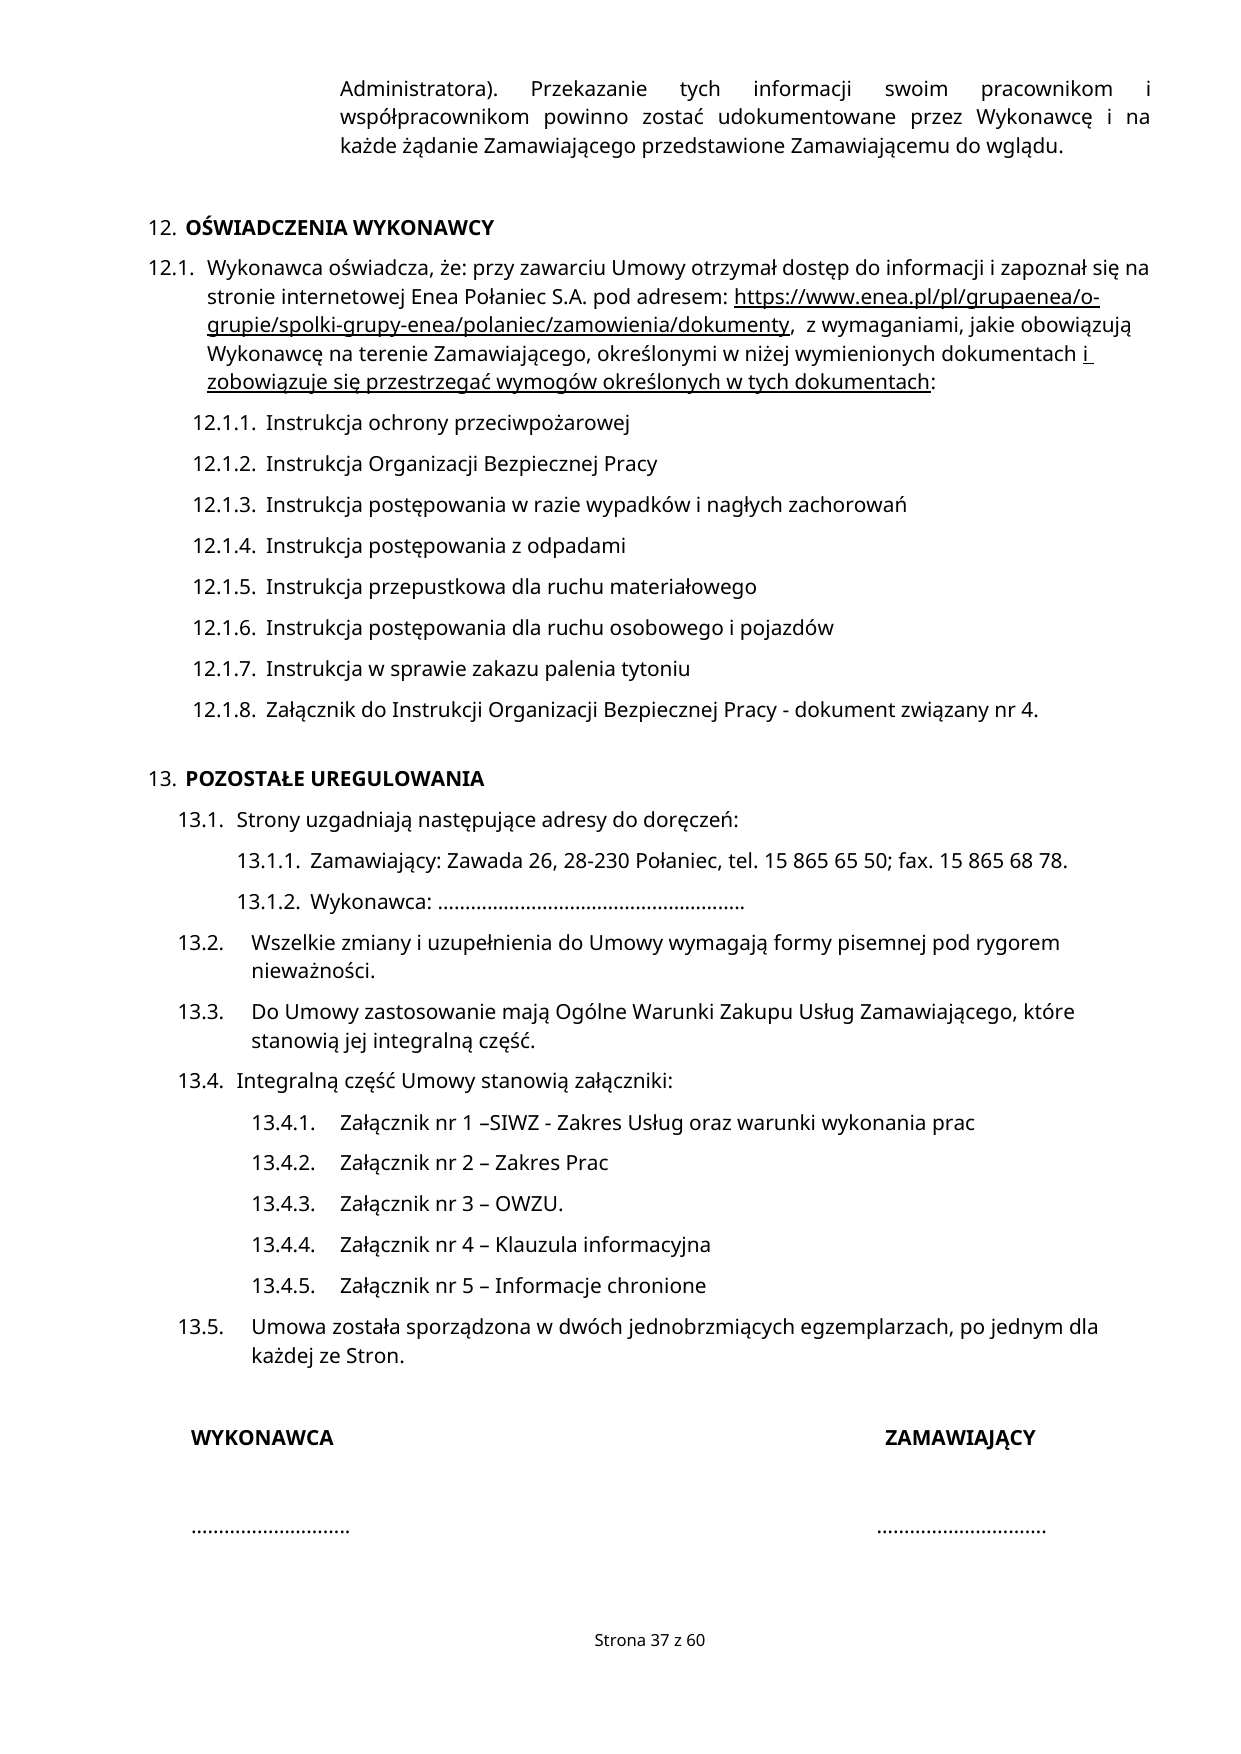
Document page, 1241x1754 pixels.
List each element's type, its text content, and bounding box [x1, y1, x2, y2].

list Umowa została sporządzona w dwóch jednobrzmiących egzemplarzach, po jednym dla każdej ze Stron. [177, 1312, 1152, 1369]
list Instrukcja w sprawie zakazu palenia tytoniu [192, 654, 1152, 682]
list Integralną część Umowy stanowią załączniki: [177, 1067, 1152, 1095]
list Załącznik nr 4 – Klauzula informacyjna [251, 1230, 1152, 1259]
list Załącznik do Instrukcji Organizacji Bezpiecznej Pracy - dokument związany nr 4. [192, 695, 1152, 723]
list Instrukcja Organizacji Bezpiecznej Pracy [192, 449, 1152, 478]
list OŚWIADCZENIA WYKONAWCY [148, 213, 1152, 241]
list Instrukcja postępowania w razie wypadków i nagłych zachorowań [192, 490, 1152, 518]
list Instrukcja przepustkowa dla ruchu materiałowego [192, 572, 1152, 600]
text ……………………….. …………………………. [148, 1511, 1152, 1539]
list Załącznik nr 1 –SIWZ - Zakres Usług oraz warunki wykonania prac [251, 1108, 1152, 1136]
list Załącznik nr 3 – OWZU. [251, 1189, 1152, 1218]
list Wszelkie zmiany i uzupełnienia do Umowy wymagają formy pisemnej pod rygorem nieważności. [177, 928, 1152, 985]
list Instrukcja ochrony przeciwpożarowej [192, 408, 1152, 437]
list Załącznik nr 5 – Informacje chronione [251, 1271, 1152, 1300]
text WYKONAWCA ZAMAWIAJĄCY [148, 1423, 1152, 1451]
list Instrukcja postępowania z odpadami [192, 531, 1152, 559]
list POZOSTAŁE UREGULOWANIA [148, 764, 1152, 793]
list Wykonawca: ……………………………………………….. [236, 887, 1152, 915]
list Instrukcja postępowania dla ruchu osobowego i pojazdów [192, 613, 1152, 641]
list Wykonawca oświadcza, że: przy zawarciu Umowy otrzymał dostęp do informacji i zapoznał się na stronie internetowej Enea Połaniec S.A. pod adresem: https://www.enea.pl/pl/grupaenea/o-grupie/spolki-grupy-enea/polaniec/zamowienia/dokumenty, z wymaganiami, jakie obowiązują Wykonawcę na terenie Zamawiającego, określonymi w niżej wymienionych dokumentach i zobowiązuje się przestrzegać wymogów określonych w tych dokumentach: [148, 253, 1152, 396]
list Strony uzgadniają następujące adresy do doręczeń: [177, 805, 1152, 833]
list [251, 74, 1152, 159]
list Do Umowy zastosowanie mają Ogólne Warunki Zakupu Usług Zamawiającego, które stanowią jej integralną część. [177, 997, 1152, 1054]
list Zamawiający: Zawada 26, 28-230 Połaniec, tel. 15 865 65 50; fax. 15 865 68 78. [236, 846, 1152, 874]
list Załącznik nr 2 – Zakres Prac [251, 1148, 1152, 1177]
